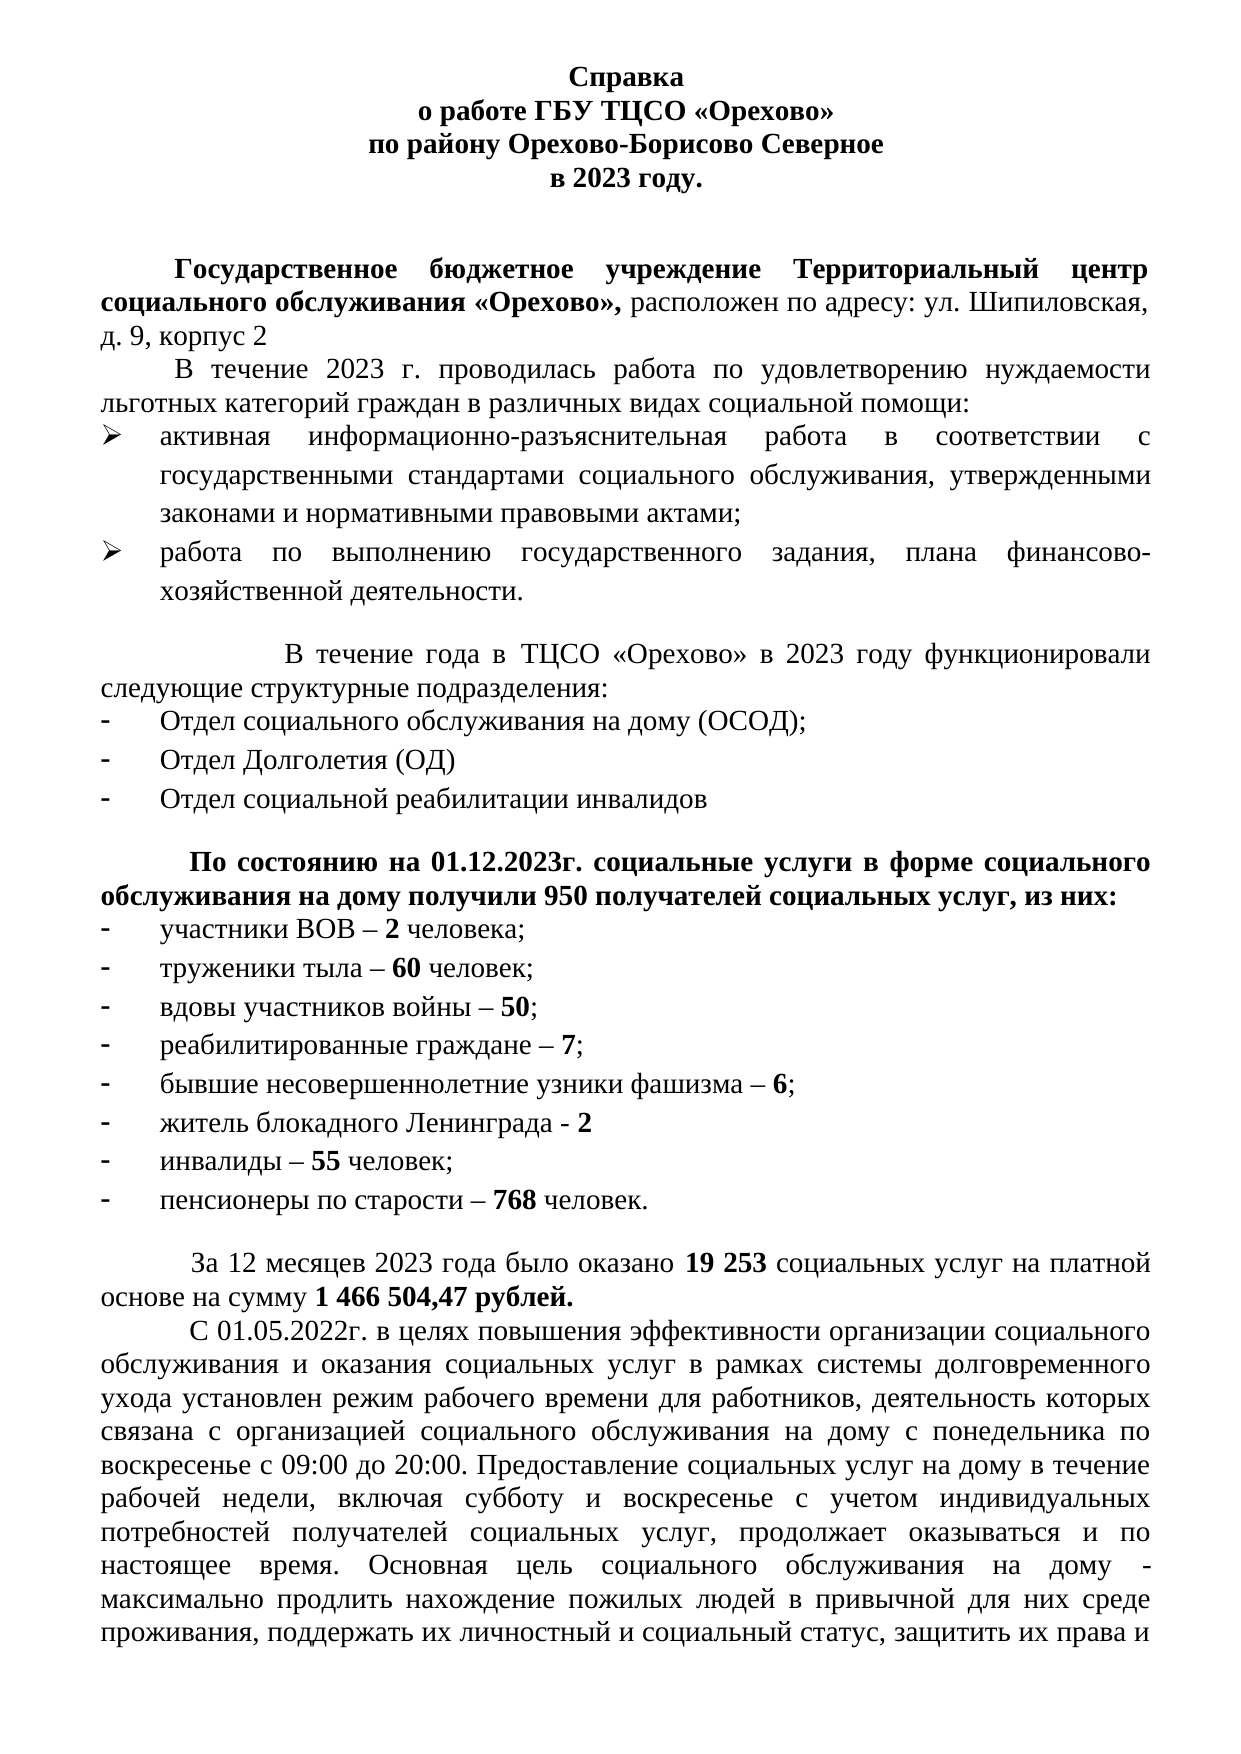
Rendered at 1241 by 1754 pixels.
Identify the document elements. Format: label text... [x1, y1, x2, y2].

text Справка [100, 59, 1152, 93]
list инвалиды – 55 человек; [100, 1143, 1152, 1177]
text В течение 2023 г. проводилась работа по удовлетворению нуждаемости льготных категорий граждан в различных видах социальной помощи: [100, 351, 1152, 418]
text По состоянию на 01.12.2023г. социальные услуги в форме социального обслуживания на дому получили 950 получателей социальных услуг, из них: [100, 844, 1152, 911]
text по району Орехово-Борисово Северное [100, 126, 1152, 160]
text в 2023 году. [100, 160, 1152, 193]
list житель блокадного Ленинграда - 2 [100, 1105, 1152, 1138]
list активная информационно-разъяснительная работа в соответствии с государственными стандартами социального обслуживания, утвержденными законами и нормативными правовыми актами; [100, 418, 1152, 529]
list Отдел социального обслуживания на дому (ОСОД); [100, 703, 1152, 737]
list труженики тыла – 60 человек; [100, 950, 1152, 984]
list бывшие несовершеннолетние узники фашизма – 6; [100, 1066, 1152, 1100]
list Отдел Долголетия (ОД) [100, 742, 1152, 776]
list пенсионеры по старости – 768 человек. [100, 1182, 1152, 1216]
list реабилитированные граждане – 7; [100, 1027, 1152, 1061]
text о работе ГБУ ТЦСО «Орехово» [100, 93, 1152, 126]
list Отдел социальной реабилитации инвалидов [100, 781, 1152, 814]
list участники ВОВ – 2 человека; [100, 911, 1152, 945]
list работа по выполнению государственного задания, плана финансово-хозяйственной деятельности. [100, 534, 1152, 606]
text За 12 месяцев 2023 года было оказано 19 253 социальных услуг на платной основе на сумму 1 466 504,47 рублей. [100, 1246, 1152, 1313]
list вдовы участников войны – 50; [100, 989, 1152, 1022]
text Государственное бюджетное учреждение Территориальный центр социального обслуживания «Орехово», расположен по адресу: ул. Шипиловская, д. 9, корпус 2 [100, 251, 1149, 351]
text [100, 1313, 1152, 1648]
text В течение года в ТЦСО «Орехово» в 2023 году функционировали следующие структурные подразделения: [100, 636, 1152, 703]
